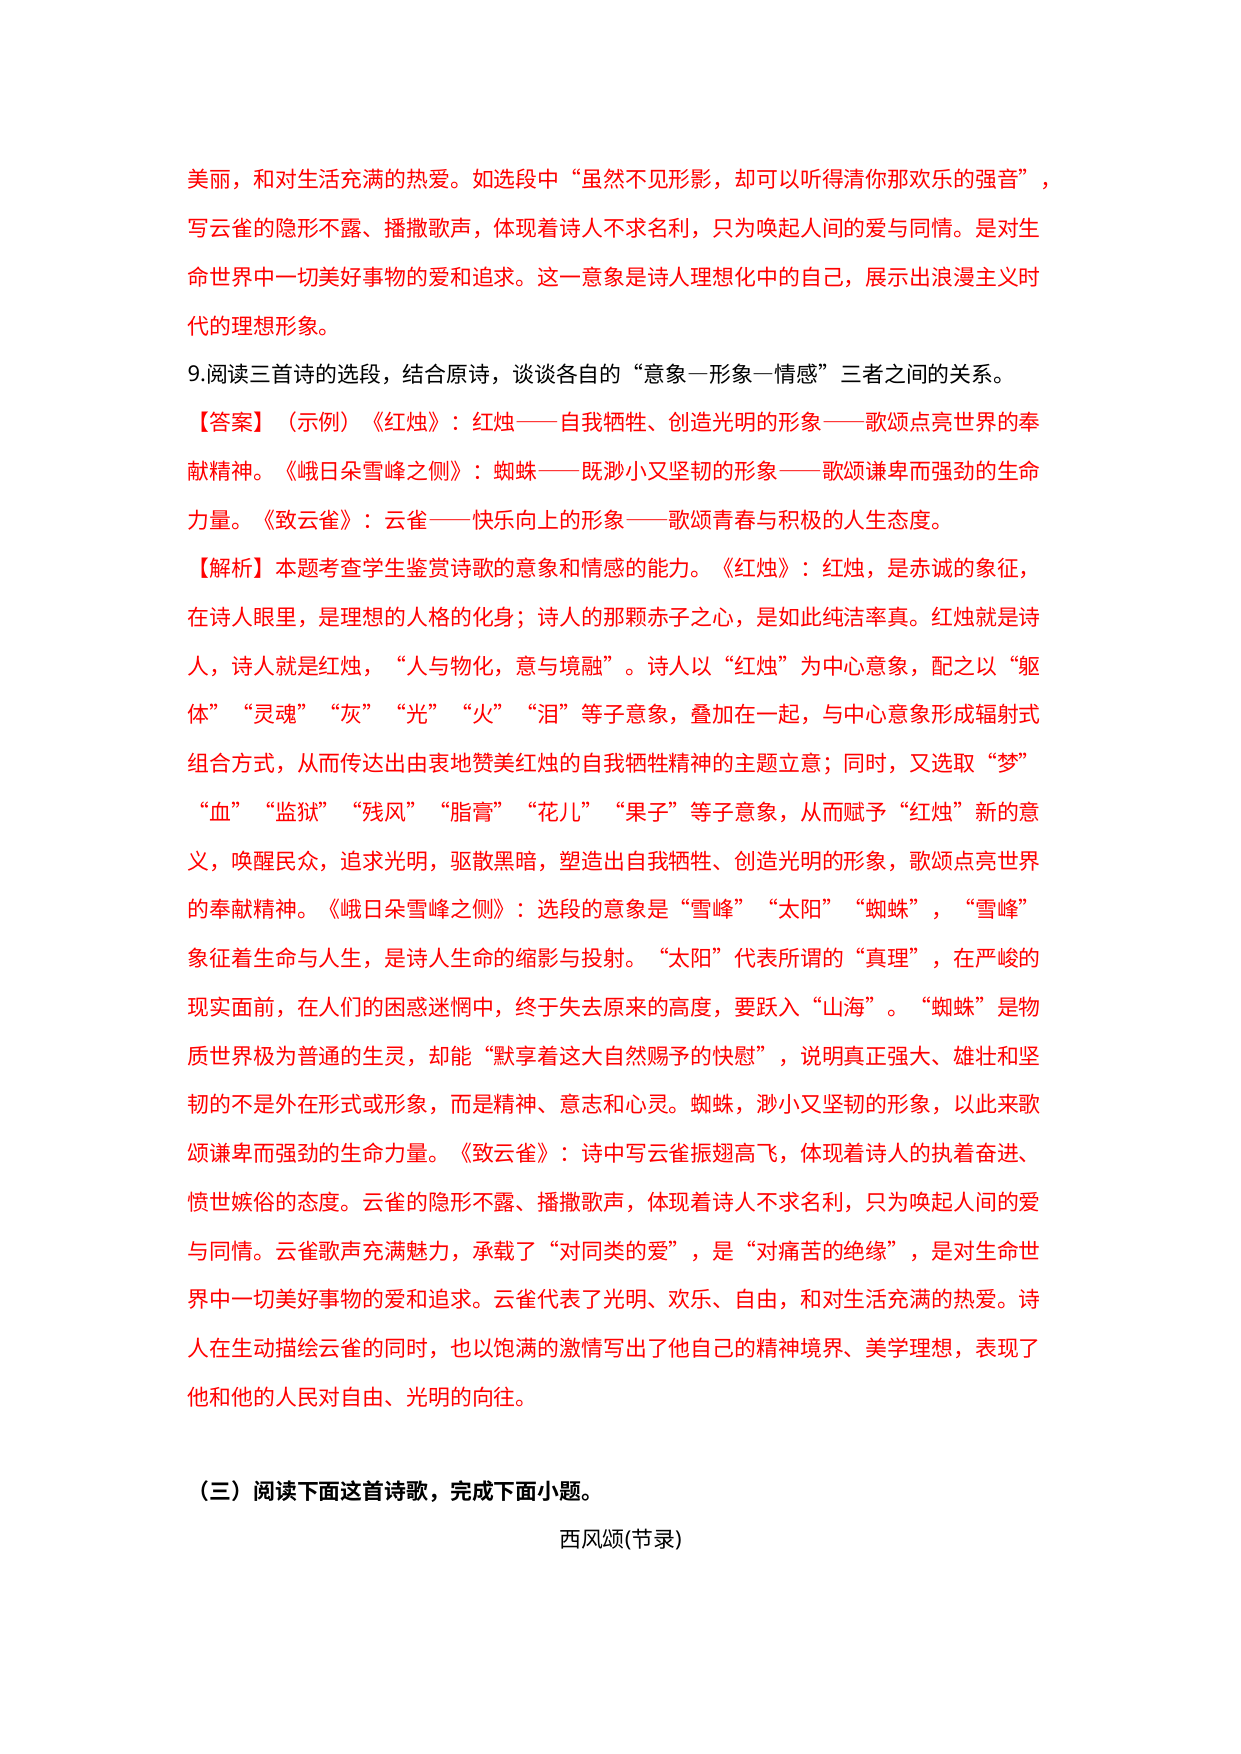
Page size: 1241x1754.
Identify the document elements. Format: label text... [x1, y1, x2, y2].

text 9.阅读三首诗的选段，结合原诗，谈谈各自的“意象—形象—情感”三者之间的关系。 [187, 357, 1053, 389]
text （三）阅读下面这首诗歌，完成下面小题。 [187, 1474, 1053, 1506]
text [187, 162, 1053, 341]
text 【解析】本题考查学生鉴赏诗歌的意象和情感的能力。《红烛》：红烛，是赤诚的象征，在诗人眼里，是理想的人格的化身；诗人的那颗赤子之心，是如此纯洁率真。红烛就是诗人，诗人就是红烛，“人与物化，意与境融”。诗人以“红烛”为中心意象，配之以“躯体”“灵魂”“灰”“光”“火”“泪”等子意象，叠加在一起，与中心意象形成辐射式组合方式，从而传达出由衷地赞美红烛的自我牺牲精神的主题立意；同时，又选取“梦”“血”“监狱”“残风”“脂膏”“花儿”“果子”等子意象，从而赋予“红烛”新的意义，唤醒民众，追求光明，驱散黑暗，塑造出自我牺牲、创造光明的形象，歌颂点亮世界的奉献精神。《峨日朵雪峰之侧》：选段的意象是“雪峰”“太阳”“蜘蛛”，“雪峰”象征着生命与人生，是诗人生命的缩影与投射。“太阳”代表所谓的“真理”，在严峻的现实面前，在人们的困惑迷惘中，终于失去原来的高度，要跃入“山海”。“蜘蛛”是物质世界极为普通的生灵，却能“默享着这大自然赐予的快慰”，说明真正强大、雄壮和坚韧的不是外在形式或形象，而是精神、意志和心灵。蜘蛛，渺小又坚韧的形象，以此来歌颂谦卑而强劲的生命力量。《致云雀》：诗中写云雀振翅高飞，体现着诗人的执着奋进、愤世嫉俗的态度。云雀的隐形不露、播撒歌声，体现着诗人不求名利，只为唤起人间的爱与同情。云雀歌声充满魅力，承载了“对同类的爱”，是“对痛苦的绝缘”，是对生命世界中一切美好事物的爱和追求。云雀代表了光明、欢乐、自由，和对生活充满的热爱。诗人在生动描绘云雀的同时，也以饱满的激情写出了他自己的精神境界、美学理想，表现了他和他的人民对自由、光明的向往。 [187, 551, 1053, 1412]
text 西风颂(节录) [187, 1522, 1053, 1554]
text 【答案】（示例）《红烛》：红烛——自我牺牲、创造光明的形象——歌颂点亮世界的奉献精神。《峨日朵雪峰之侧》：蜘蛛——既渺小又坚韧的形象——歌颂谦卑而强劲的生命力量。《致云雀》：云雀——快乐向上的形象——歌颂青春与积极的人生态度。 [187, 405, 1053, 535]
